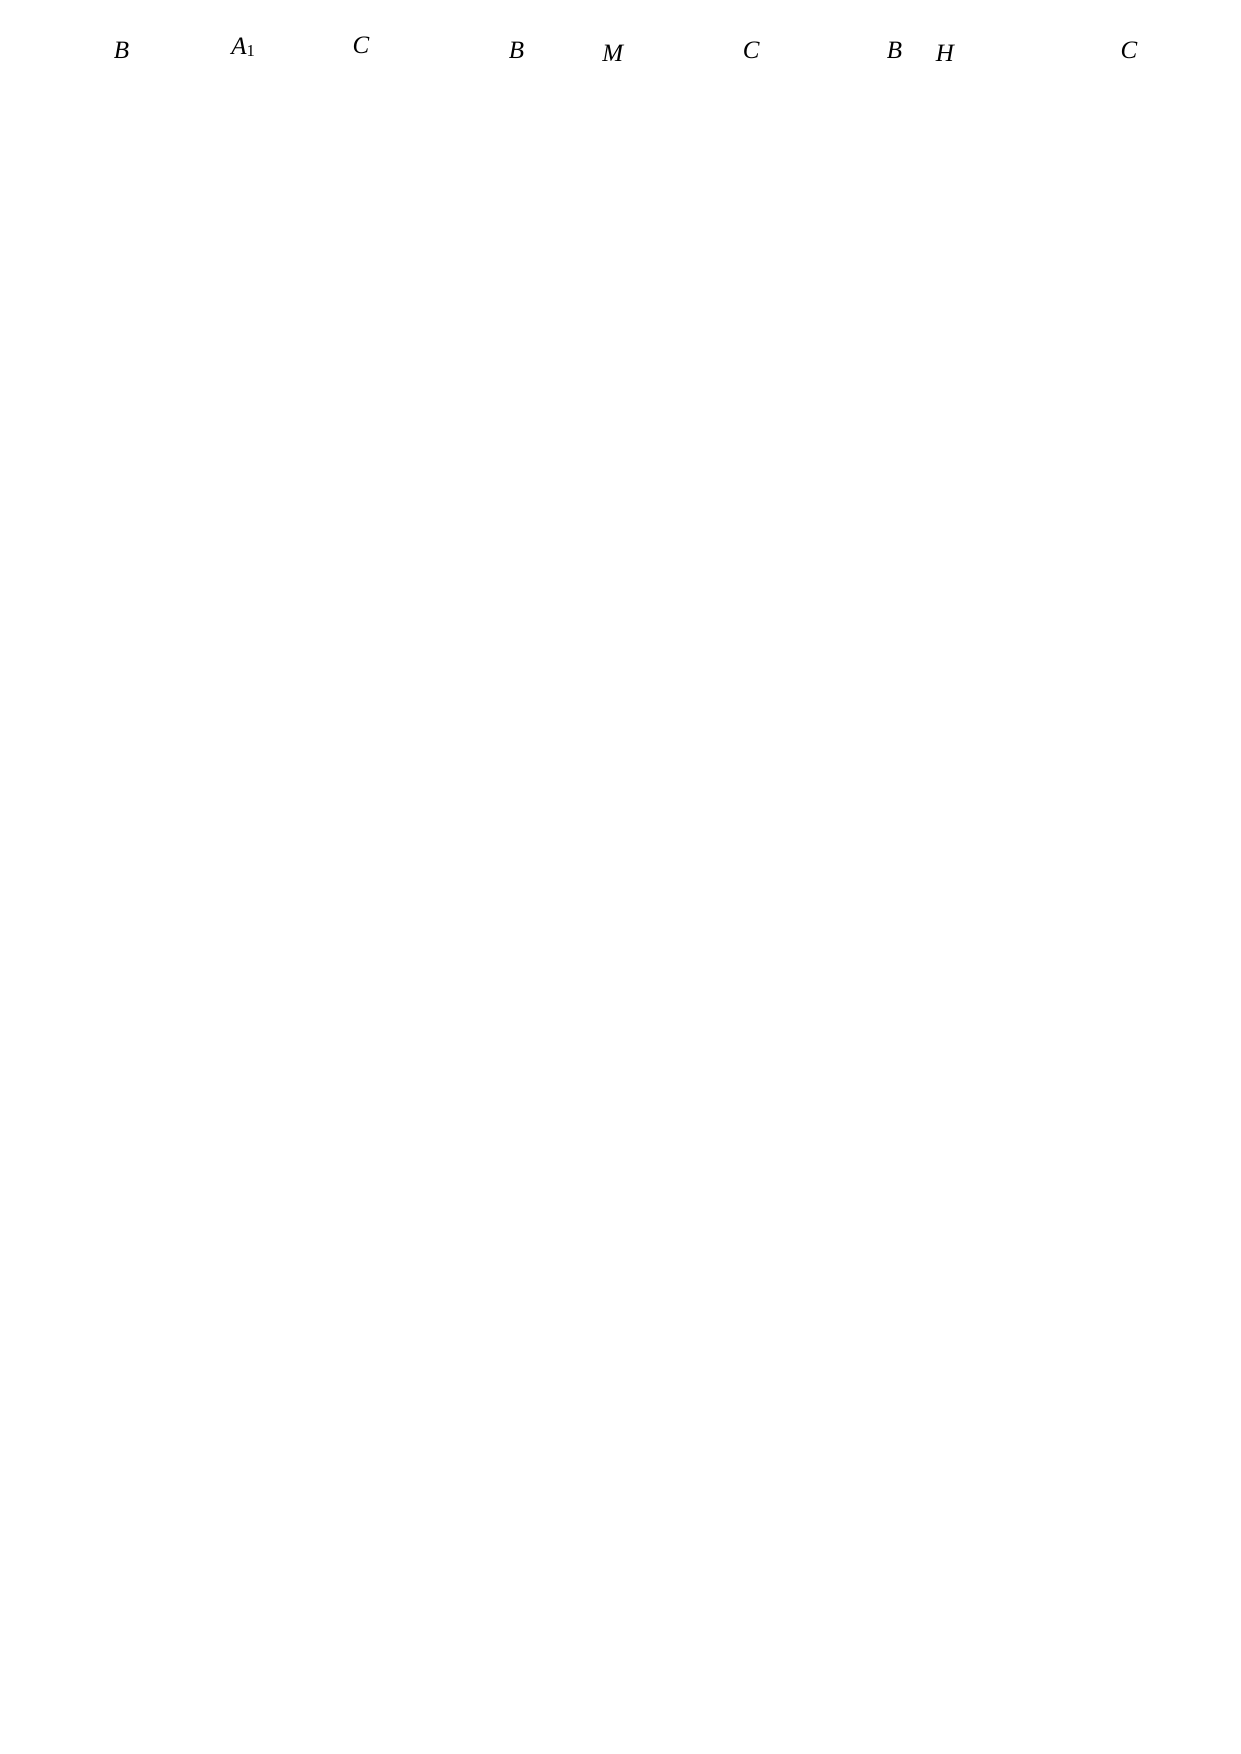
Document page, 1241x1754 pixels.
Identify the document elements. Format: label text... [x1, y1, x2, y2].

text В A1 С В М С В H С [114, 30, 1171, 67]
